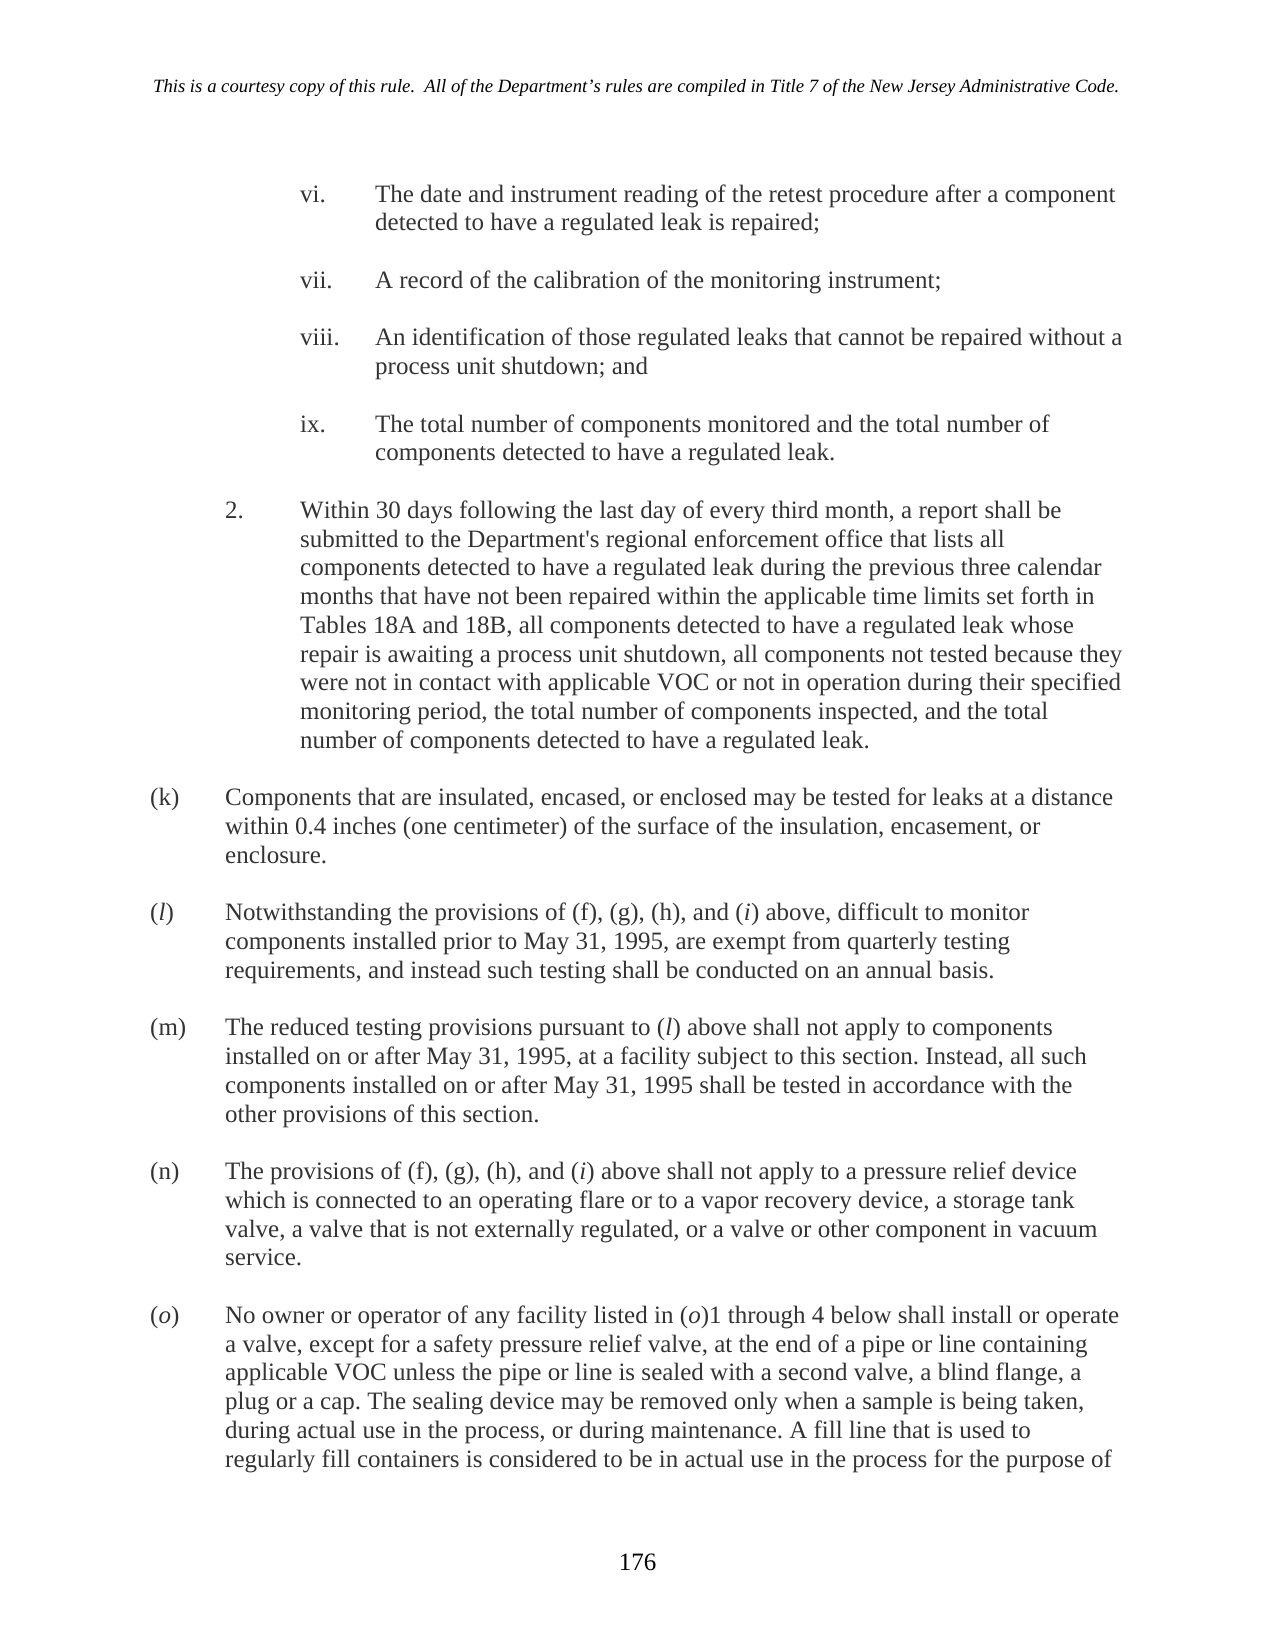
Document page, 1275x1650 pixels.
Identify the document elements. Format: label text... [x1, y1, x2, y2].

text ix. The total number of components monitored and the total number of components detected to have a regulated leak. [300, 409, 1125, 466]
text vii. A record of the calibration of the monitoring instrument; [300, 265, 1125, 294]
text viii. An identification of those regulated leaks that cannot be repaired without a process unit shutdown; and [300, 322, 1125, 380]
text (l) Notwithstanding the provisions of (f), (g), (h), and (i) above, difficult to monitor components installed prior to May 31, 1995, are exempt from quarterly testing requirements, and instead such testing shall be conducted on an annual basis. [150, 897, 1125, 984]
text 2. Within 30 days following the last day of every third month, a report shall be submitted to the Department's regional enforcement office that lists all components detected to have a regulated leak during the previous three calendar months that have not been repaired within the applicable time limits set forth in Tables 18A and 18B, all components detected to have a regulated leak whose repair is awaiting a process unit shutdown, all components not tested because they were not in contact with applicable VOC or not in operation during their specified monitoring period, the total number of components inspected, and the total number of components detected to have a regulated leak. [225, 495, 1125, 754]
text (m) The reduced testing provisions pursuant to (l) above shall not apply to components installed on or after May 31, 1995, at a facility subject to this section. Instead, all such components installed on or after May 31, 1995 shall be tested in accordance with the other provisions of this section. [150, 1012, 1125, 1127]
text (k) Components that are insulated, encased, or enclosed may be tested for leaks at a distance within 0.4 inches (one centimeter) of the surface of the insulation, encasement, or enclosure. [150, 782, 1125, 869]
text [150, 1300, 1125, 1472]
text (n) The provisions of (f), (g), (h), and (i) above shall not apply to a pressure relief device which is connected to an operating flare or to a vapor recovery device, a storage tank valve, a valve that is not externally regulated, or a valve or other component in vacuum service. [150, 1156, 1125, 1271]
text vi. The date and instrument reading of the retest procedure after a component detected to have a regulated leak is repaired; [300, 179, 1125, 236]
